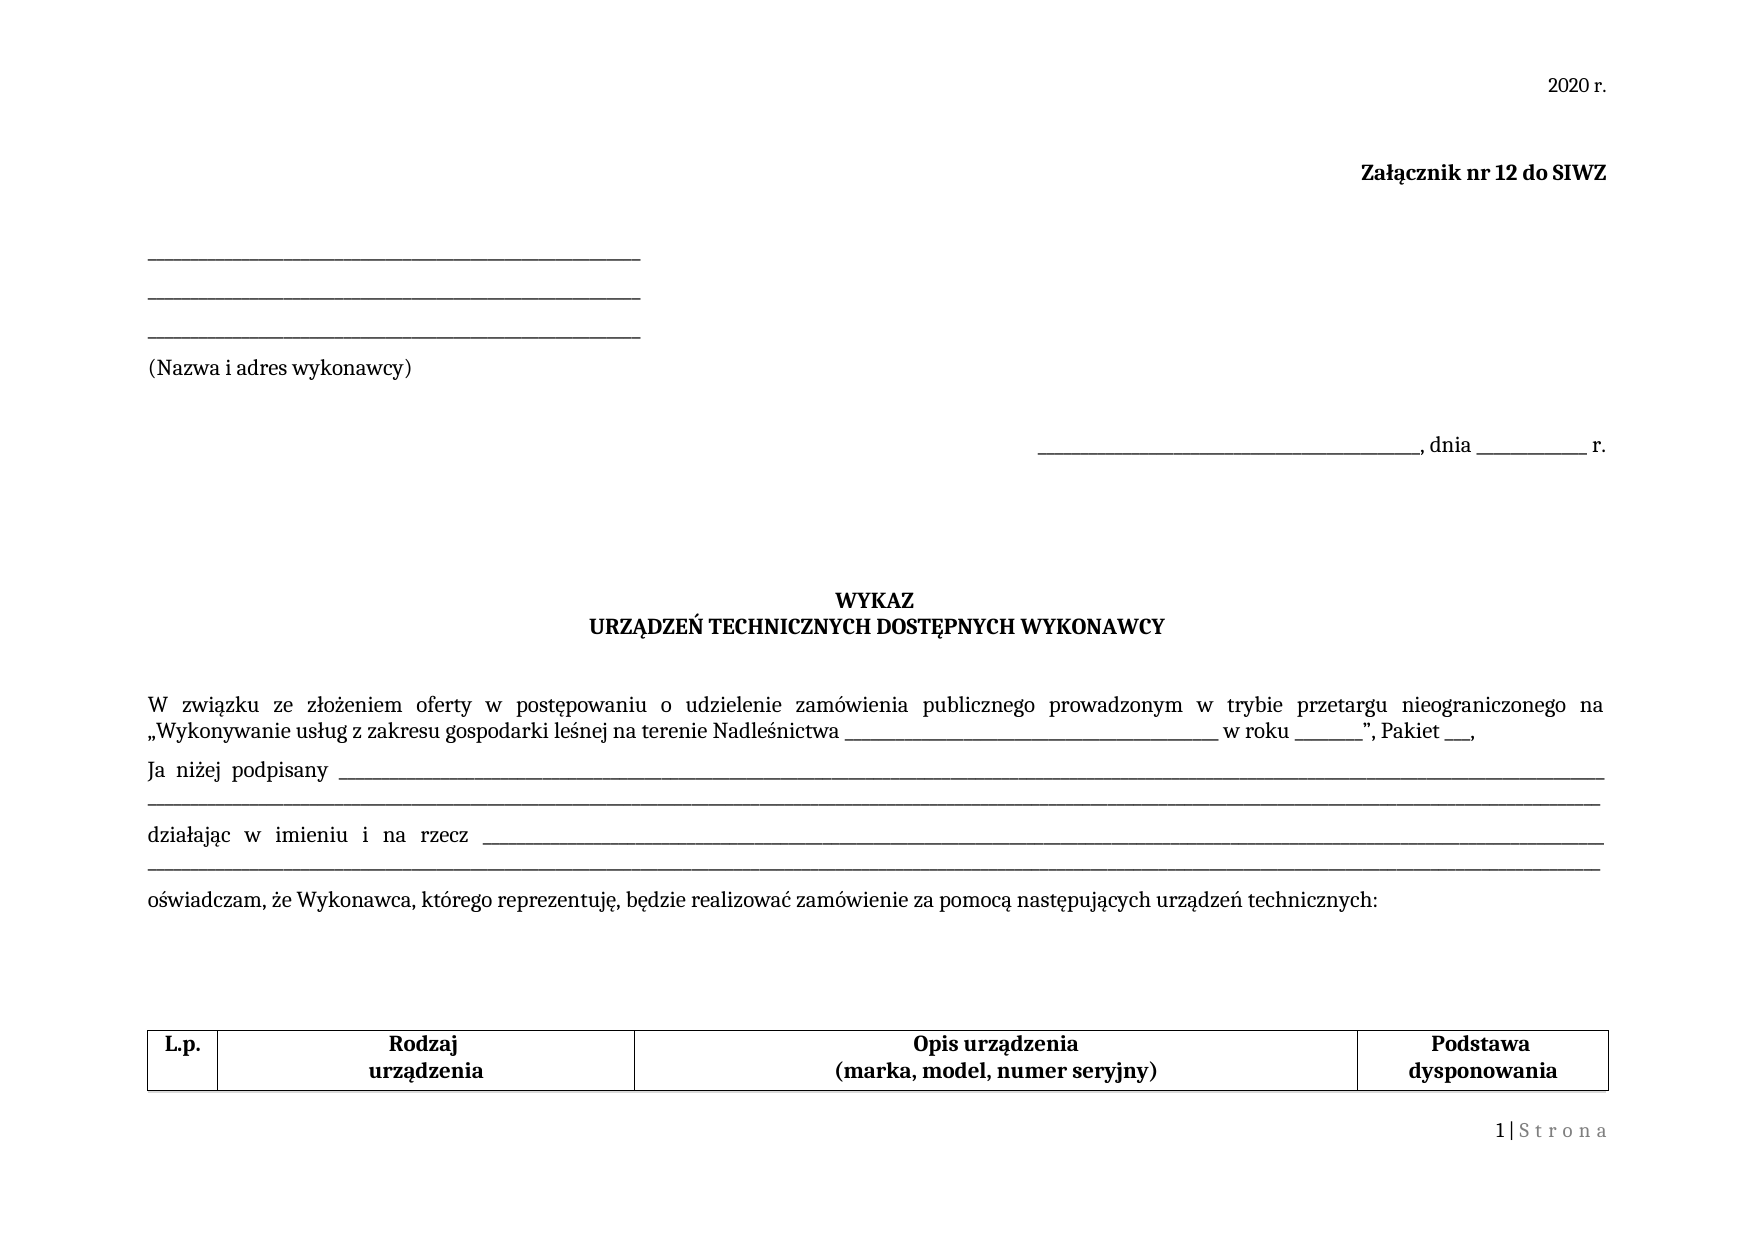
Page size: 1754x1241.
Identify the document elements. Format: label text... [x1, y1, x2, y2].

text Ja niżej podpisany _____________________________________________________________________________________________________________________________________________________ ___________________________________________________________________________________________________________________________________________________________________________ [148, 757, 1606, 809]
table_header L.p. [148, 1031, 217, 1090]
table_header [1358, 1031, 1608, 1090]
text Załącznik nr 12 do SIWZ [148, 160, 1606, 186]
text W związku ze złożeniem oferty w postępowaniu o udzielenie zamówienia publicznego prowadzonym w trybie przetargu nieograniczonego na „Wykonywanie usług z zakresu gospodarki leśnej na terenie Nadleśnictwa ____________________________________________ w roku ________”, Pakiet ___, [148, 692, 1606, 744]
text WYKAZ URZĄDZEŃ TECHNICZNYCH DOSTĘPNYCH WYKONAWCY [148, 587, 1606, 640]
text __________________________________________________________ [148, 277, 1606, 303]
text działając w imieniu i na rzecz ____________________________________________________________________________________________________________________________________ ___________________________________________________________________________________________________________________________________________________________________________ [148, 822, 1606, 875]
table_header Rodzaj urządzenia [218, 1031, 634, 1090]
text __________________________________________________________ [148, 316, 1606, 342]
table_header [635, 1031, 1357, 1090]
text _____________________________________________, dnia _____________ r. [148, 432, 1606, 458]
text (Nazwa i adres wykonawcy) [148, 354, 1606, 381]
text oświadczam, że Wykonawca, którego reprezentuję, będzie realizować zamówienie za pomocą następujących urządzeń technicznych: [148, 887, 1606, 913]
text __________________________________________________________ [148, 238, 1606, 264]
